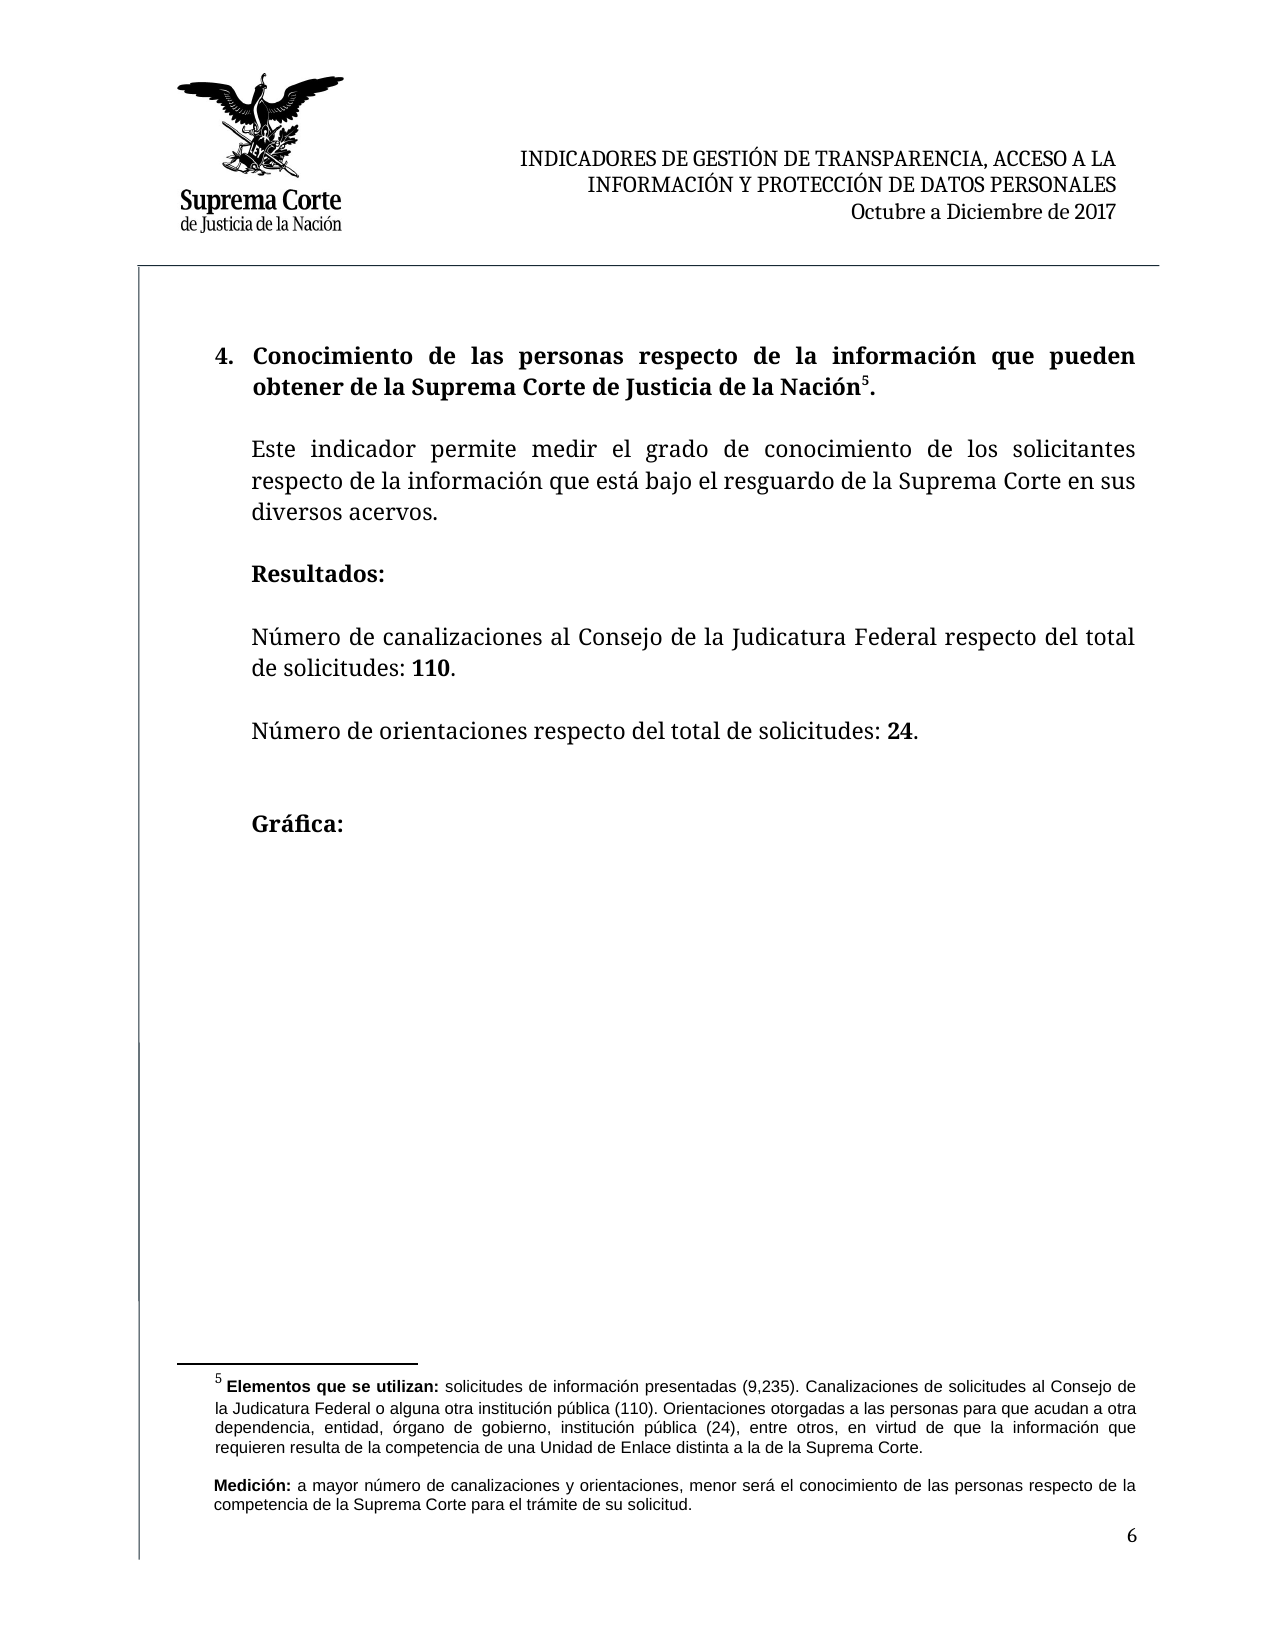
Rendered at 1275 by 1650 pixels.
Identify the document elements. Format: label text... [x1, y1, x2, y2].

picture [177, 73, 344, 233]
text Número de orientaciones respecto del total de solicitudes: 24. [251, 714, 1137, 746]
text Gráfica: [251, 808, 1137, 839]
list Conocimiento de las personas respecto de la información que pueden obtener de la Suprema Corte de Justicia de la Nación. [215, 339, 1137, 402]
text Número de canalizaciones al Consejo de la Judicatura Federal respecto del total de solicitudes: 110. [251, 621, 1137, 683]
text Resultados: [251, 558, 1137, 589]
text Este indicador permite medir el grado de conocimiento de los solicitantes respecto de la información que está bajo el resguardo de la Suprema Corte en sus diversos acervos. [251, 433, 1137, 527]
